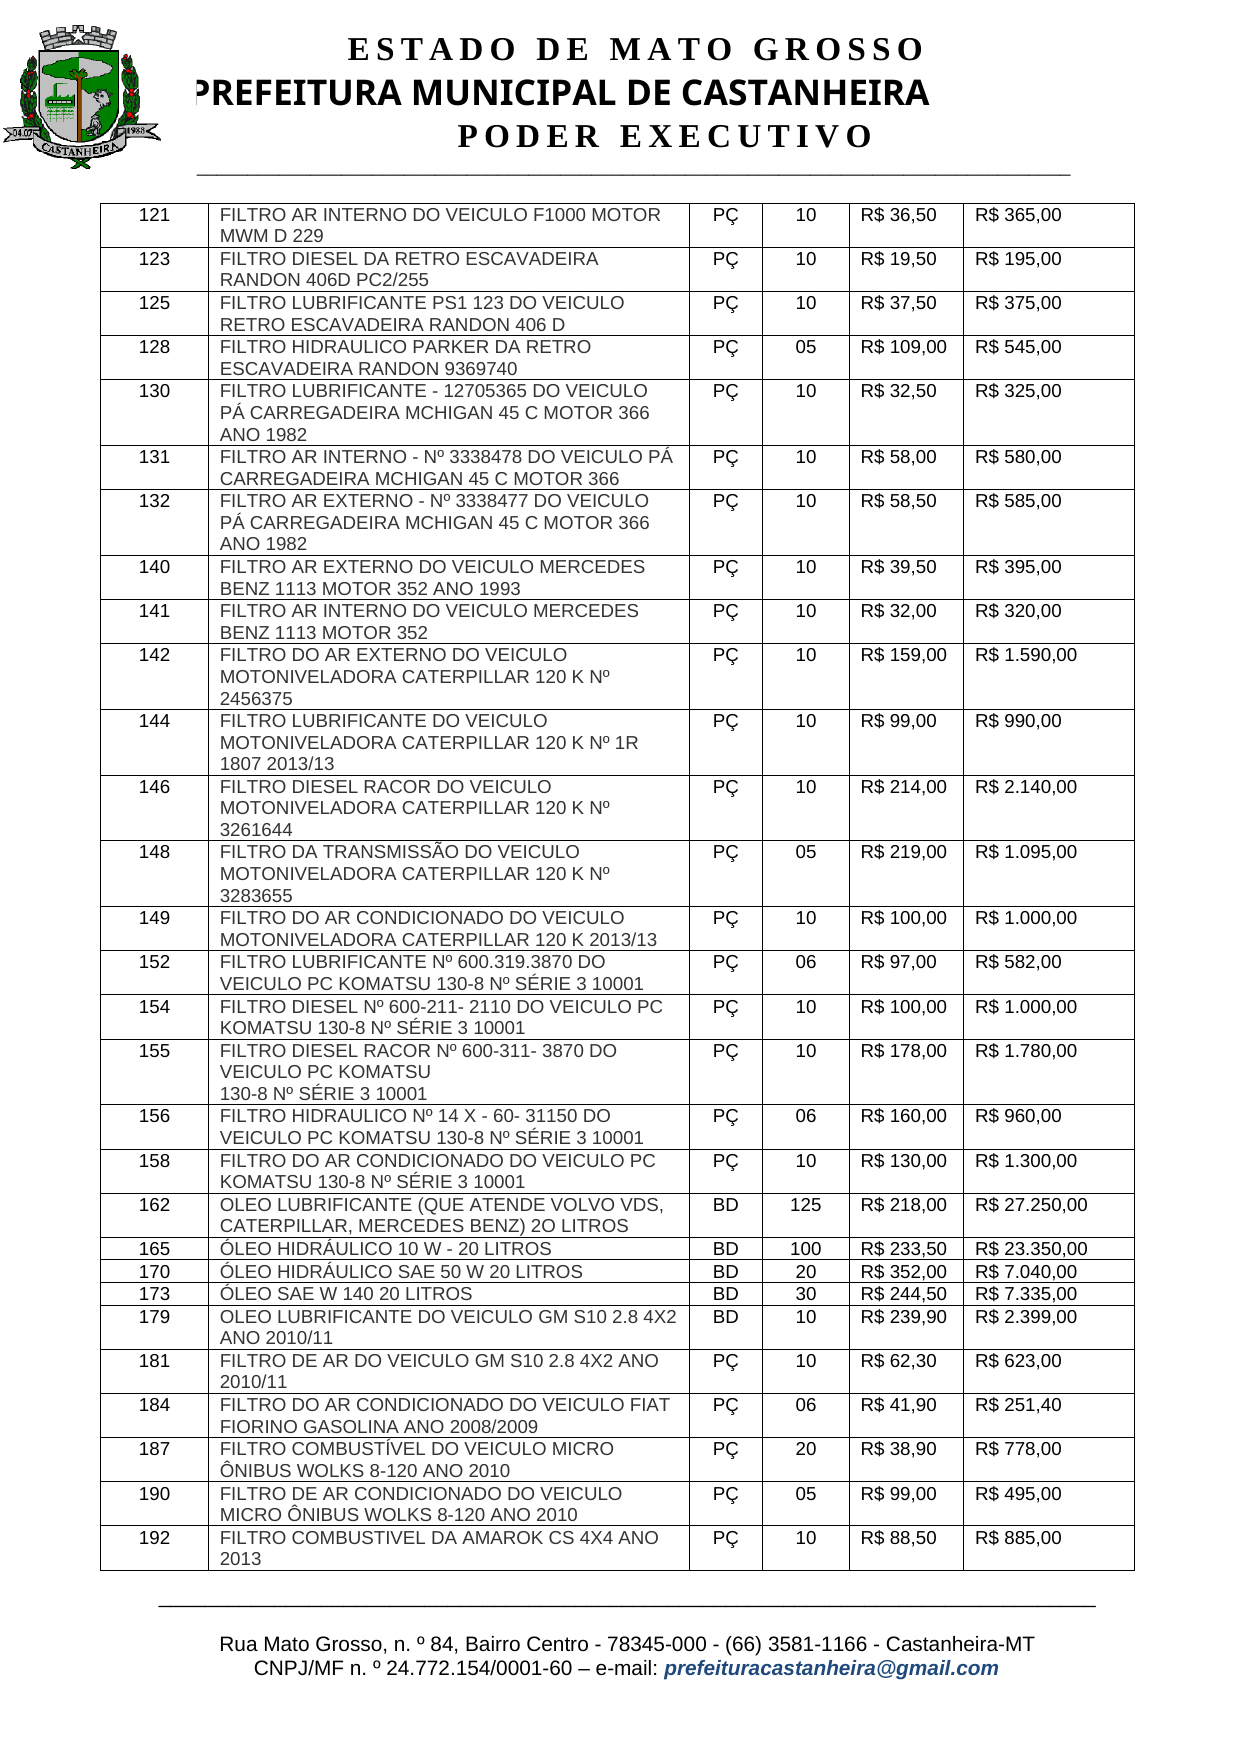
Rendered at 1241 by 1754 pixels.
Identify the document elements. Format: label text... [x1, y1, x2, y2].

table_cell 20 [763, 1260, 849, 1282]
table_cell 06 [763, 951, 849, 994]
table_cell FILTRO LUBRIFICANTE - 12705365 DO VEICULO PÁ CARREGADEIRA MCHIGAN 45 C MOTOR 366 ANO 1982 [209, 380, 689, 445]
table_cell PÇ [690, 1150, 762, 1193]
table_cell 192 [101, 1526, 208, 1569]
table_cell R$ 2.140,00 [964, 776, 1134, 840]
table_cell FILTRO COMBUSTÍVEL DO VEICULO MICRO ÔNIBUS WOLKS 8-120 ANO 2010 [209, 1438, 689, 1481]
table_cell FILTRO DIESEL Nº 600-211- 2110 DO VEICULO PC KOMATSU 130-8 Nº SÉRIE 3 10001 [209, 995, 689, 1038]
table_cell PÇ [690, 1105, 762, 1148]
table_cell PÇ [690, 380, 762, 445]
table_cell R$ 1.095,00 [964, 841, 1134, 906]
table_cell 128 [101, 336, 208, 379]
table_cell 190 [101, 1482, 208, 1525]
table_cell R$ 100,00 [850, 907, 963, 950]
table_cell 10 [763, 1306, 849, 1349]
table_cell FILTRO HIDRAULICO Nº 14 X - 60- 31150 DO VEICULO PC KOMATSU 130-8 Nº SÉRIE 3 10001 [209, 1105, 689, 1148]
table_cell 10 [763, 1040, 849, 1104]
table_cell R$ 352,00 [850, 1260, 963, 1282]
table_cell OLEO LUBRIFICANTE (QUE ATENDE VOLVO VDS, CATERPILLAR, MERCEDES BENZ) 2O LITROS [209, 1194, 689, 1237]
table_cell PÇ [690, 204, 762, 247]
table_cell FILTRO LUBRIFICANTE Nº 600.319.3870 DO VEICULO PC KOMATSU 130-8 Nº SÉRIE 3 10001 [209, 951, 689, 994]
table_cell R$ 58,50 [850, 490, 963, 555]
table_cell 10 [763, 556, 849, 599]
table_cell 05 [763, 841, 849, 906]
table_cell FILTRO DO AR EXTERNO DO VEICULO MOTONIVELADORA CATERPILLAR 120 K Nº 2456375 [209, 644, 689, 709]
table_cell R$ 99,00 [850, 1482, 963, 1525]
table_cell FILTRO LUBRIFICANTE PS1 123 DO VEICULO RETRO ESCAVADEIRA RANDON 406 D [209, 292, 689, 335]
table_cell BD [690, 1238, 762, 1259]
table_cell R$ 395,00 [964, 556, 1134, 599]
table_cell 179 [101, 1306, 208, 1349]
table_cell 170 [101, 1260, 208, 1282]
table_cell 141 [101, 600, 208, 643]
table_cell R$ 39,50 [850, 556, 963, 599]
table_cell 158 [101, 1150, 208, 1193]
table_cell 121 [101, 204, 208, 247]
table_cell 123 [101, 248, 208, 291]
table_cell R$ 365,00 [964, 204, 1134, 247]
table_cell PÇ [690, 248, 762, 291]
table_cell R$ 41,90 [850, 1394, 963, 1437]
table_cell FILTRO AR EXTERNO - Nº 3338477 DO VEICULO PÁ CARREGADEIRA MCHIGAN 45 C MOTOR 366 ANO 1982 [209, 490, 689, 555]
table_cell FILTRO DE AR DO VEICULO GM S10 2.8 4X2 ANO 2010/11 [209, 1350, 689, 1393]
table_cell R$ 320,00 [964, 600, 1134, 643]
table_cell PÇ [690, 1438, 762, 1481]
table_cell R$ 239,90 [850, 1306, 963, 1349]
table_cell R$ 219,00 [850, 841, 963, 906]
table_cell BD [690, 1306, 762, 1349]
table_cell ÓLEO SAE W 140 20 LITROS [209, 1283, 689, 1304]
table_cell R$ 1.000,00 [964, 995, 1134, 1038]
table_cell FILTRO DE AR CONDICIONADO DO VEICULO MICRO ÔNIBUS WOLKS 8-120 ANO 2010 [209, 1482, 689, 1525]
table_cell 10 [763, 995, 849, 1038]
table_cell 156 [101, 1105, 208, 1148]
table_cell 149 [101, 907, 208, 950]
table_cell R$ 778,00 [964, 1438, 1134, 1481]
table_cell PÇ [690, 995, 762, 1038]
table_cell FILTRO DO AR CONDICIONADO DO VEICULO MOTONIVELADORA CATERPILLAR 120 K 2013/13 [209, 907, 689, 950]
table_cell R$ 100,00 [850, 995, 963, 1038]
table_cell 06 [763, 1105, 849, 1148]
table_cell 131 [101, 446, 208, 489]
table_cell 10 [763, 204, 849, 247]
table_cell FILTRO HIDRAULICO PARKER DA RETRO ESCAVADEIRA RANDON 9369740 [209, 336, 689, 379]
table_cell PÇ [690, 336, 762, 379]
table_cell PÇ [690, 1394, 762, 1437]
table_cell 06 [763, 1394, 849, 1437]
table_cell R$ 159,00 [850, 644, 963, 709]
table_cell 148 [101, 841, 208, 906]
table_cell PÇ [690, 951, 762, 994]
table_cell R$ 36,50 [850, 204, 963, 247]
table_cell PÇ [690, 710, 762, 774]
table_cell 10 [763, 907, 849, 950]
table_cell 10 [763, 292, 849, 335]
table_cell PÇ [690, 776, 762, 840]
table_cell FILTRO LUBRIFICANTE DO VEICULO MOTONIVELADORA CATERPILLAR 120 K Nº 1R 1807 2013/13 [209, 710, 689, 774]
table_cell FILTRO AR EXTERNO DO VEICULO MERCEDES BENZ 1113 MOTOR 352 ANO 1993 [209, 556, 689, 599]
table_cell FILTRO AR INTERNO DO VEICULO MERCEDES BENZ 1113 MOTOR 352 [209, 600, 689, 643]
table_cell R$ 244,50 [850, 1283, 963, 1304]
table_cell 10 [763, 380, 849, 445]
table_cell 162 [101, 1194, 208, 1237]
table_cell 125 [101, 292, 208, 335]
table_cell FILTRO DIESEL RACOR Nº 600-311- 3870 DO VEICULO PC KOMATSU 130-8 Nº SÉRIE 3 10001 [209, 1040, 689, 1104]
table_cell FILTRO DIESEL DA RETRO ESCAVADEIRA RANDON 406D PC2/255 [209, 248, 689, 291]
table_cell 125 [763, 1194, 849, 1237]
table_cell R$ 19,50 [850, 248, 963, 291]
table_cell 152 [101, 951, 208, 994]
table_cell 132 [101, 490, 208, 555]
table_cell ÓLEO HIDRÁULICO SAE 50 W 20 LITROS [209, 1260, 689, 1282]
table_cell 05 [763, 1482, 849, 1525]
table_cell R$ 37,50 [850, 292, 963, 335]
table_cell R$ 623,00 [964, 1350, 1134, 1393]
table_cell PÇ [690, 907, 762, 950]
table_cell R$ 58,00 [850, 446, 963, 489]
table_cell 10 [763, 490, 849, 555]
table_cell FILTRO COMBUSTIVEL DA AMAROK CS 4X4 ANO 2013 [209, 1526, 689, 1569]
table_cell 10 [763, 644, 849, 709]
table_cell 155 [101, 1040, 208, 1104]
table_cell R$ 218,00 [850, 1194, 963, 1237]
table_cell ÓLEO HIDRÁULICO 10 W - 20 LITROS [209, 1238, 689, 1259]
table_cell R$ 582,00 [964, 951, 1134, 994]
table_cell FILTRO AR INTERNO DO VEICULO F1000 MOTOR MWM D 229 [209, 204, 689, 247]
table_cell FILTRO DO AR CONDICIONADO DO VEICULO PC KOMATSU 130-8 Nº SÉRIE 3 10001 [209, 1150, 689, 1193]
table_cell R$ 1.590,00 [964, 644, 1134, 709]
table_cell 05 [763, 336, 849, 379]
table_cell R$ 233,50 [850, 1238, 963, 1259]
table_cell FILTRO DIESEL RACOR DO VEICULO MOTONIVELADORA CATERPILLAR 120 K Nº 3261644 [209, 776, 689, 840]
table_cell R$ 325,00 [964, 380, 1134, 445]
table_cell 10 [763, 446, 849, 489]
table_cell R$ 99,00 [850, 710, 963, 774]
table_cell R$ 160,00 [850, 1105, 963, 1148]
table_cell BD [690, 1194, 762, 1237]
table_cell R$ 375,00 [964, 292, 1134, 335]
table_cell PÇ [690, 1040, 762, 1104]
table_cell FILTRO DA TRANSMISSÃO DO VEICULO MOTONIVELADORA CATERPILLAR 120 K Nº 3283655 [209, 841, 689, 906]
table_cell R$ 27.250,00 [964, 1194, 1134, 1237]
table_cell 10 [763, 1150, 849, 1193]
table_cell 30 [763, 1283, 849, 1304]
table_cell R$ 195,00 [964, 248, 1134, 291]
table_cell 154 [101, 995, 208, 1038]
table_cell 10 [763, 248, 849, 291]
table_cell R$ 1.000,00 [964, 907, 1134, 950]
table_cell R$ 251,40 [964, 1394, 1134, 1437]
table_cell PÇ [690, 1350, 762, 1393]
table_cell PÇ [690, 292, 762, 335]
table_cell R$ 585,00 [964, 490, 1134, 555]
table_cell R$ 88,50 [850, 1526, 963, 1569]
table_cell PÇ [690, 1526, 762, 1569]
table_cell OLEO LUBRIFICANTE DO VEICULO GM S10 2.8 4X2 ANO 2010/11 [209, 1306, 689, 1349]
table_cell R$ 2.399,00 [964, 1306, 1134, 1349]
table_cell PÇ [690, 490, 762, 555]
table_cell FILTRO DO AR CONDICIONADO DO VEICULO FIAT FIORINO GASOLINA ANO 2008/2009 [209, 1394, 689, 1437]
table_cell PÇ [690, 841, 762, 906]
table_cell 10 [763, 600, 849, 643]
table_cell PÇ [690, 446, 762, 489]
table_cell R$ 7.335,00 [964, 1283, 1134, 1304]
table_cell R$ 38,90 [850, 1438, 963, 1481]
table_cell 10 [763, 1526, 849, 1569]
table_cell R$ 1.780,00 [964, 1040, 1134, 1104]
table_cell 181 [101, 1350, 208, 1393]
table_cell PÇ [690, 556, 762, 599]
table_cell R$ 214,00 [850, 776, 963, 840]
table_cell 144 [101, 710, 208, 774]
table_cell R$ 885,00 [964, 1526, 1134, 1569]
table_cell PÇ [690, 600, 762, 643]
table_cell 173 [101, 1283, 208, 1304]
table_cell R$ 97,00 [850, 951, 963, 994]
table_cell 10 [763, 1350, 849, 1393]
table_cell 165 [101, 1238, 208, 1259]
table_cell 100 [763, 1238, 849, 1259]
table_cell R$ 32,00 [850, 600, 963, 643]
table_cell 146 [101, 776, 208, 840]
table_cell R$ 7.040,00 [964, 1260, 1134, 1282]
table_cell FILTRO AR INTERNO - Nº 3338478 DO VEICULO PÁ CARREGADEIRA MCHIGAN 45 C MOTOR 366 [209, 446, 689, 489]
table_cell R$ 130,00 [850, 1150, 963, 1193]
table_cell R$ 580,00 [964, 446, 1134, 489]
table_cell 20 [763, 1438, 849, 1481]
table_cell 187 [101, 1438, 208, 1481]
table_cell R$ 545,00 [964, 336, 1134, 379]
table_cell BD [690, 1260, 762, 1282]
table_cell R$ 32,50 [850, 380, 963, 445]
table_cell R$ 62,30 [850, 1350, 963, 1393]
table_cell 10 [763, 776, 849, 840]
table_cell 130 [101, 380, 208, 445]
table_cell 184 [101, 1394, 208, 1437]
table_cell R$ 23.350,00 [964, 1238, 1134, 1259]
table_cell 10 [763, 710, 849, 774]
table_cell BD [690, 1283, 762, 1304]
table_cell R$ 109,00 [850, 336, 963, 379]
table_cell 140 [101, 556, 208, 599]
table_cell PÇ [690, 644, 762, 709]
picture [0, 12, 197, 194]
table_cell R$ 1.300,00 [964, 1150, 1134, 1193]
table_cell R$ 178,00 [850, 1040, 963, 1104]
table_cell 142 [101, 644, 208, 709]
table_cell R$ 960,00 [964, 1105, 1134, 1148]
table_cell R$ 990,00 [964, 710, 1134, 774]
table_cell PÇ [690, 1482, 762, 1525]
table_cell R$ 495,00 [964, 1482, 1134, 1525]
